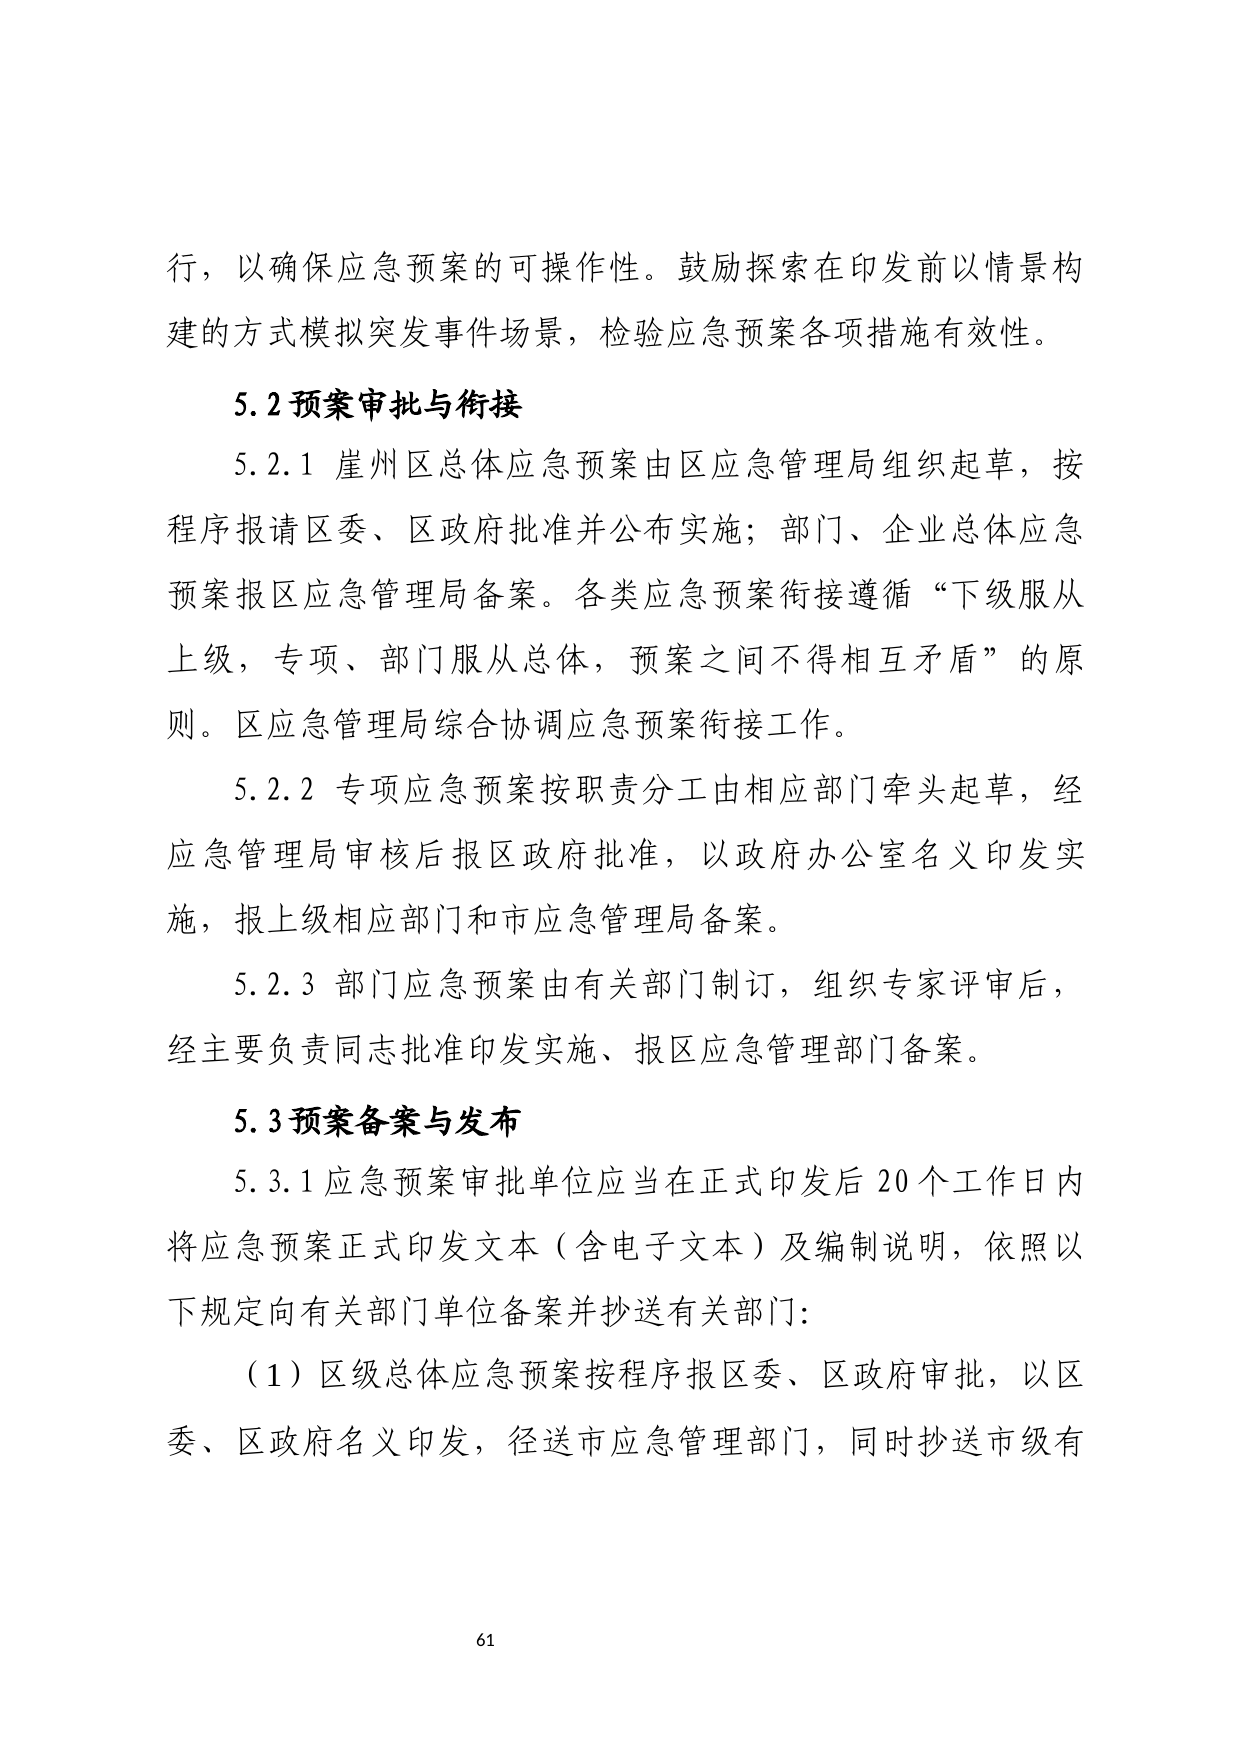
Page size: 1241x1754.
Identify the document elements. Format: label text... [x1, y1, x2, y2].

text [165, 233, 1087, 363]
text 5.3.1应急预案审批单位应当在正式印发后20个工作日内将应急预案正式印发文本（含电子文本）及编制说明，依照以下规定向有关部门单位备案并抄送有关部门： [165, 1146, 1087, 1341]
text 5.2.1 崖州区总体应急预案由区应急管理局组织起草，按程序报请区委、区政府批准并公布实施；部门、企业总体应急预案报区应急管理局备案。各类应急预案衔接遵循“下级服从上级，专项、部门服从总体，预案之间不得相互矛盾”的原则。区应急管理局综合协调应急预案衔接工作。 [165, 429, 1087, 754]
text 5.2.3 部门应急预案由有关部门制订，组织专家评审后，经主要负责同志批准印发实施、报区应急管理部门备案。 [165, 949, 1087, 1079]
text 5.2.2 专项应急预案按职责分工由相应部门牵头起草，经应急管理局审核后报区政府批准，以政府办公室名义印发实施，报上级相应部门和市应急管理局备案。 [165, 754, 1087, 949]
subtitle 5.2预案审批与衔接 [165, 363, 1087, 429]
subtitle 5.3预案备案与发布 [165, 1079, 1087, 1146]
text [165, 1341, 1087, 1471]
